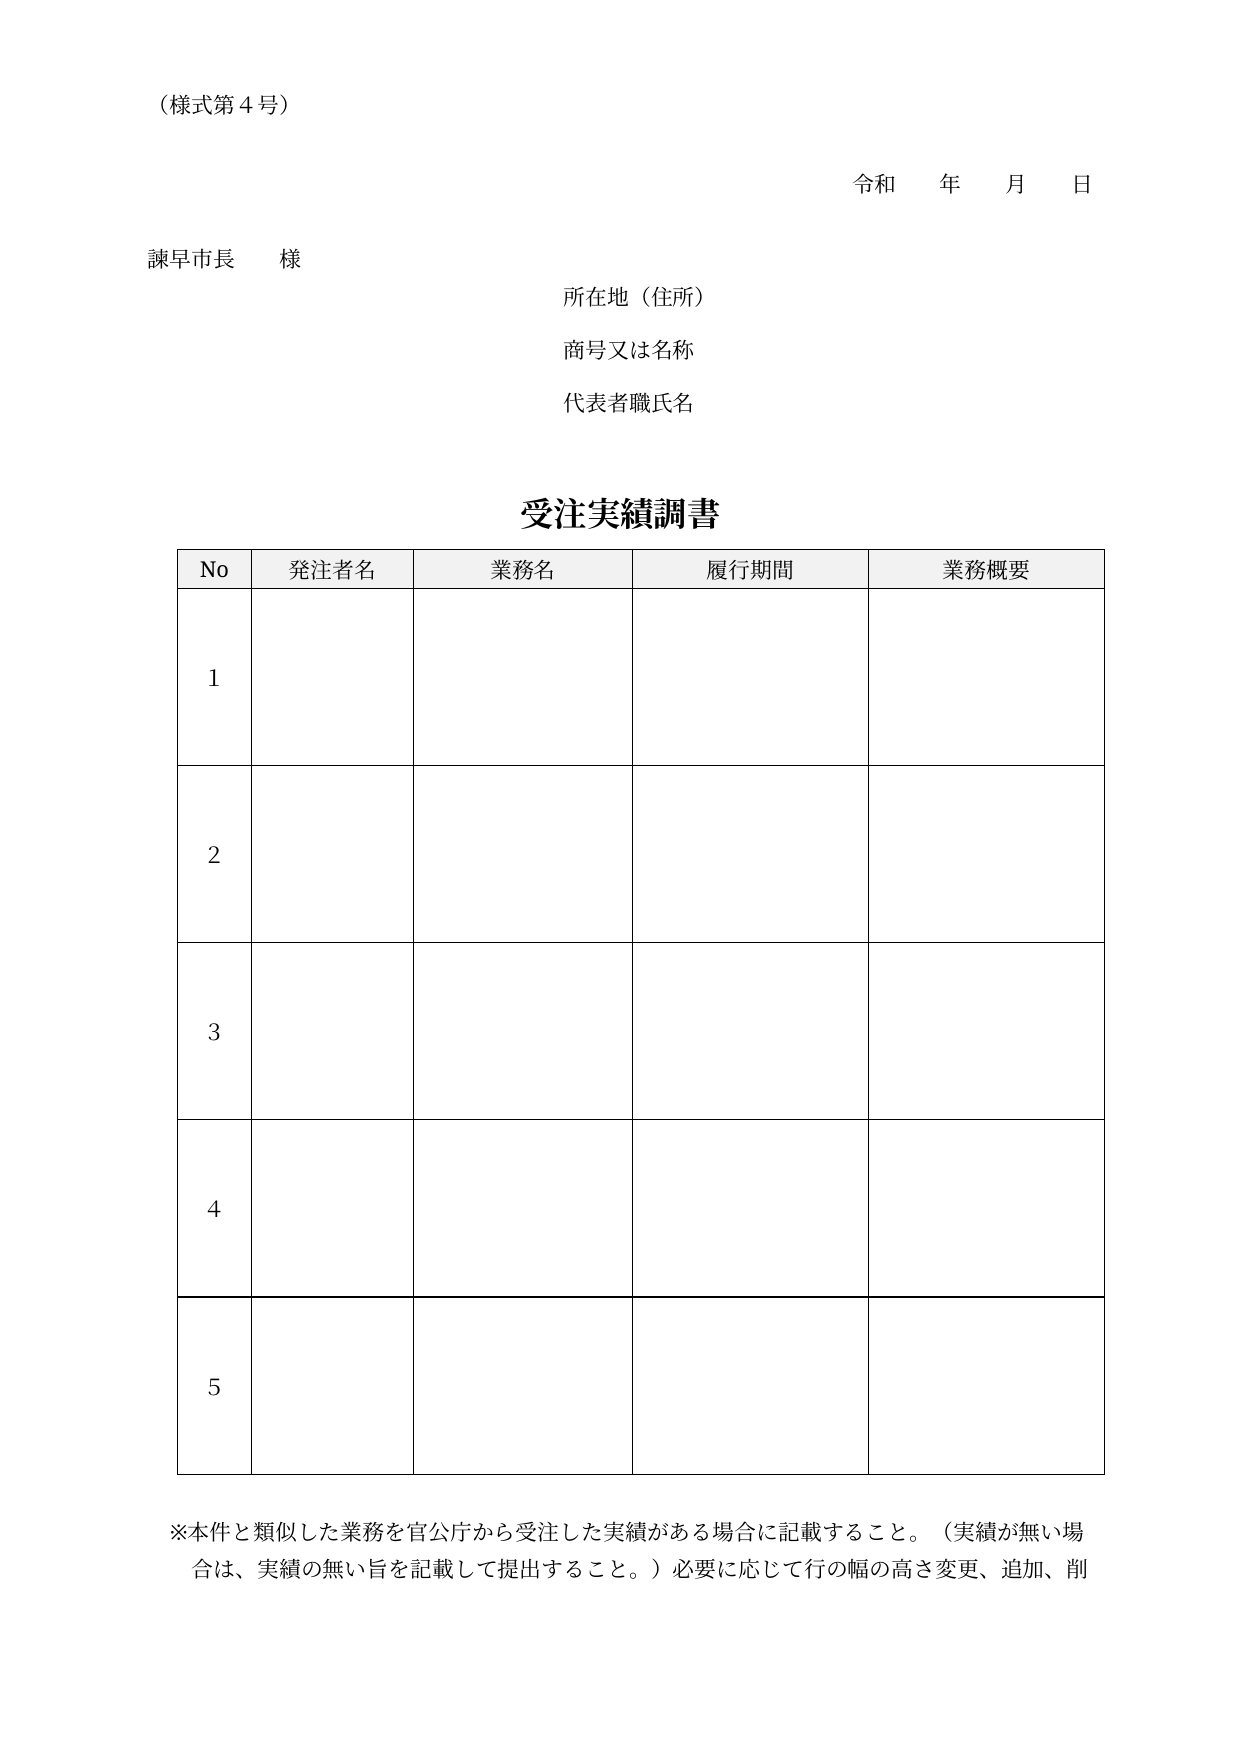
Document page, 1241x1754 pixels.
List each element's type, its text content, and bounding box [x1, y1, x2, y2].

table_cell [869, 1298, 1104, 1474]
table_cell [633, 589, 868, 765]
table_cell [252, 1120, 413, 1296]
table_cell ４ [178, 1120, 251, 1296]
table_cell [252, 943, 413, 1119]
table_cell [869, 589, 1104, 765]
table_header 履行期間 [633, 550, 868, 588]
table_header No [178, 550, 251, 588]
table_header 業務概要 [869, 550, 1104, 588]
table_cell [869, 943, 1104, 1119]
table_cell [633, 943, 868, 1119]
table_header 発注者名 [252, 550, 413, 588]
table_cell [414, 1298, 632, 1474]
table_cell [252, 1298, 413, 1474]
table_cell ３ [178, 943, 251, 1119]
table_cell [633, 766, 868, 942]
table_cell ２ [178, 766, 251, 942]
text 諫早市長 様 [148, 239, 1092, 277]
table_cell [252, 766, 413, 942]
table_cell １ [178, 589, 251, 765]
table_cell [252, 589, 413, 765]
table_cell [414, 766, 632, 942]
table_cell [633, 1298, 868, 1474]
text 令和 年 月 日 [148, 164, 1092, 202]
table_cell [414, 1120, 632, 1296]
table_cell [869, 1120, 1104, 1296]
table_cell [414, 589, 632, 765]
text 所在地（住所） [148, 277, 1092, 314]
text 代表者職氏名 [148, 383, 1092, 421]
table_header 業務名 [414, 550, 632, 588]
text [169, 1512, 1092, 1587]
table_cell [633, 1120, 868, 1296]
text 受注実績調書 [148, 474, 1092, 549]
table_cell ５ [178, 1298, 251, 1474]
table_cell [869, 766, 1104, 942]
text 商号又は名称 [148, 330, 1092, 368]
table_cell [414, 943, 632, 1119]
